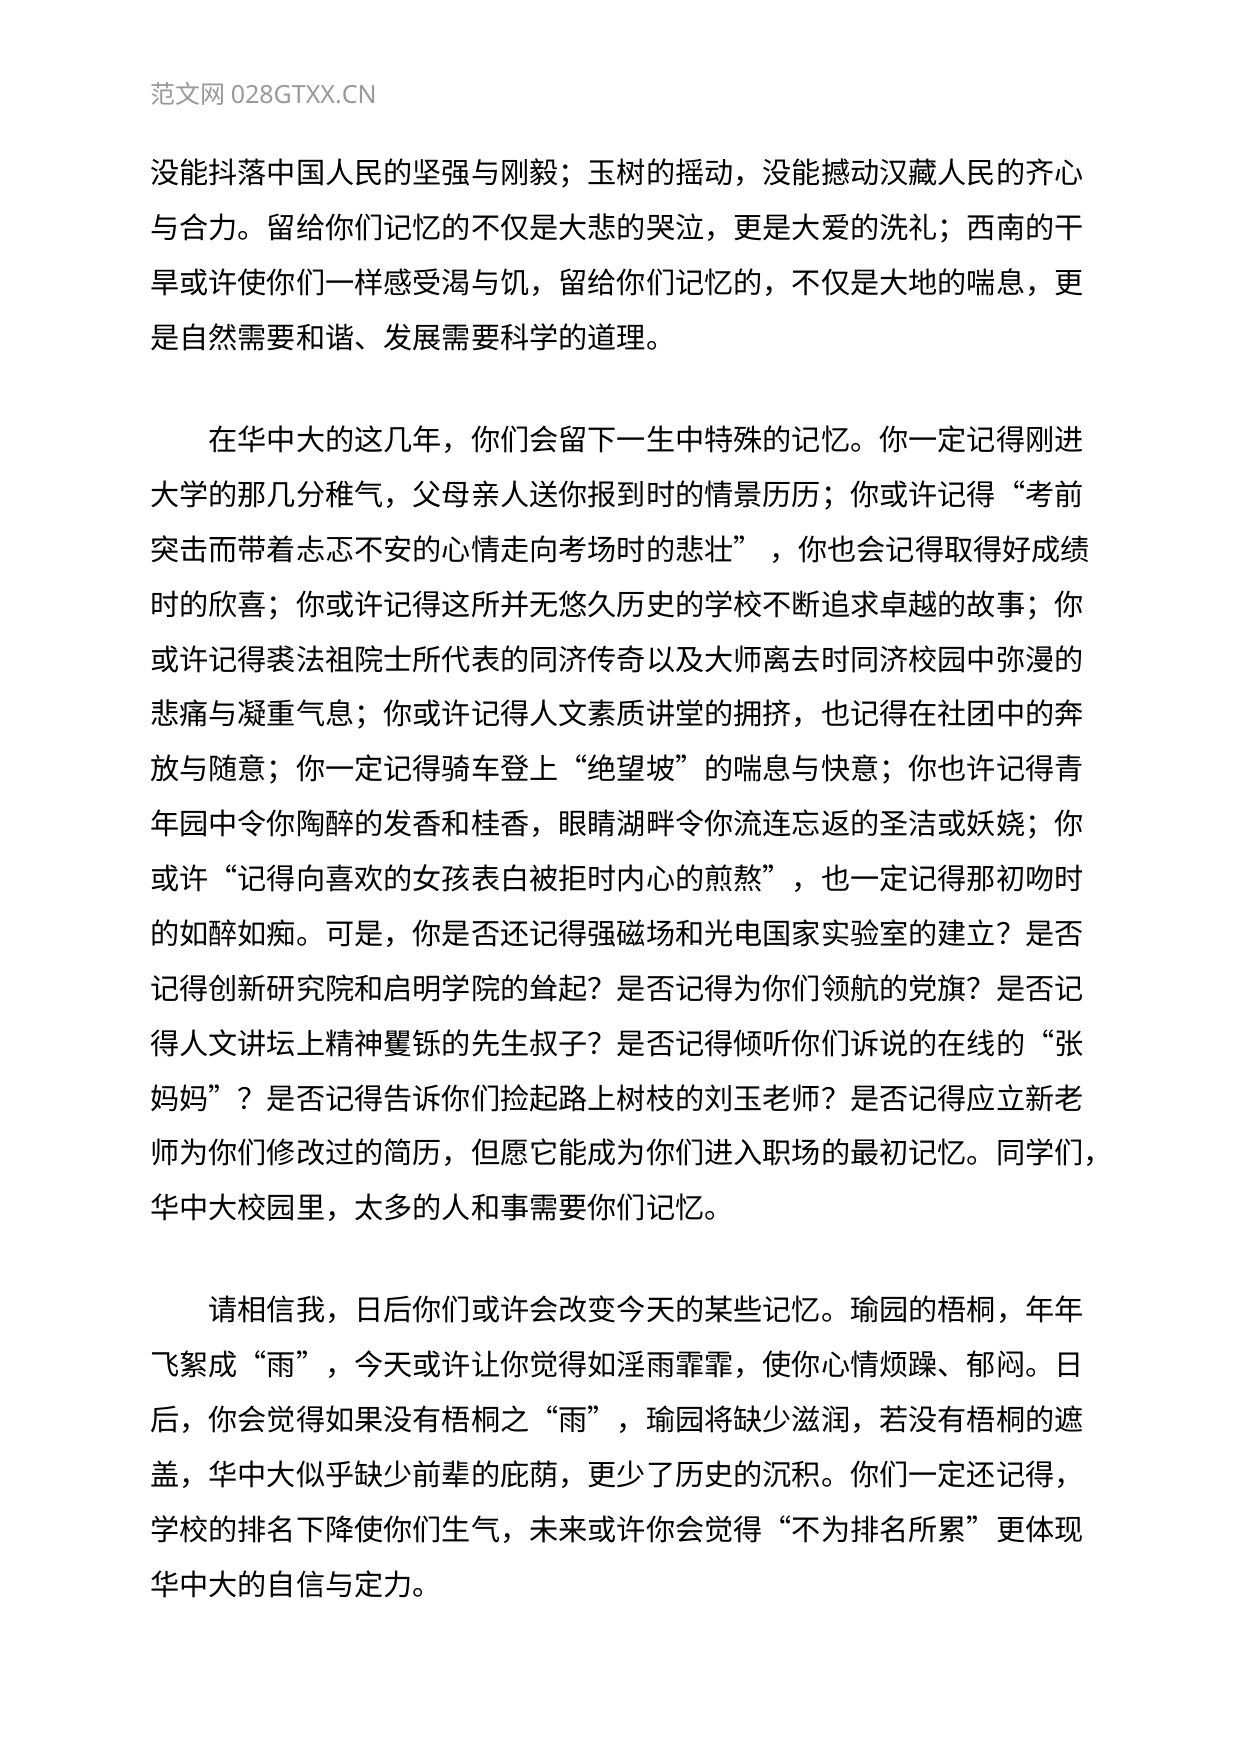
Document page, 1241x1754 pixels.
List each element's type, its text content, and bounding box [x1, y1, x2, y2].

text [150, 150, 1090, 357]
text 在华中大的这几年，你们会留下一生中特殊的记忆。你一定记得刚进大学的那几分稚气，父母亲人送你报到时的情景历历；你或许记得“考前突击而带着忐忑不安的心情走向考场时的悲壮” ，你也会记得取得好成绩时的欣喜；你或许记得这所并无悠久历史的学校不断追求卓越的故事；你或许记得裘法祖院士所代表的同济传奇以及大师离去时同济校园中弥漫的悲痛与凝重气息；你或许记得人文素质讲堂的拥挤，也记得在社团中的奔放与随意；你一定记得骑车登上“绝望坡”的喘息与快意；你也许记得青年园中令你陶醉的发香和桂香，眼睛湖畔令你流连忘返的圣洁或妖娆；你或许“记得向喜欢的女孩表白被拒时内心的煎熬”，也一定记得那初吻时的如醉如痴。可是，你是否还记得强磁场和光电国家实验室的建立？是否记得创新研究院和启明学院的耸起？是否记得为你们领航的党旗？是否记得人文讲坛上精神矍铄的先生叔子？是否记得倾听你们诉说的在线的“张妈妈”？是否记得告诉你们捡起路上树枝的刘玉老师？是否记得应立新老师为你们修改过的简历，但愿它能成为你们进入职场的最初记忆。同学们，华中大校园里，太多的人和事需要你们记忆。 [150, 416, 1090, 1227]
text 请相信我，日后你们或许会改变今天的某些记忆。瑜园的梧桐，年年飞絮成“雨”，今天或许让你觉得如淫雨霏霏，使你心情烦躁、郁闷。日后，你会觉得如果没有梧桐之“雨”，瑜园将缺少滋润，若没有梧桐的遮盖，华中大似乎缺少前辈的庇荫，更少了历史的沉积。你们一定还记得，学校的排名下降使你们生气，未来或许你会觉得“不为排名所累”更体现华中大的自信与定力。 [150, 1287, 1090, 1603]
